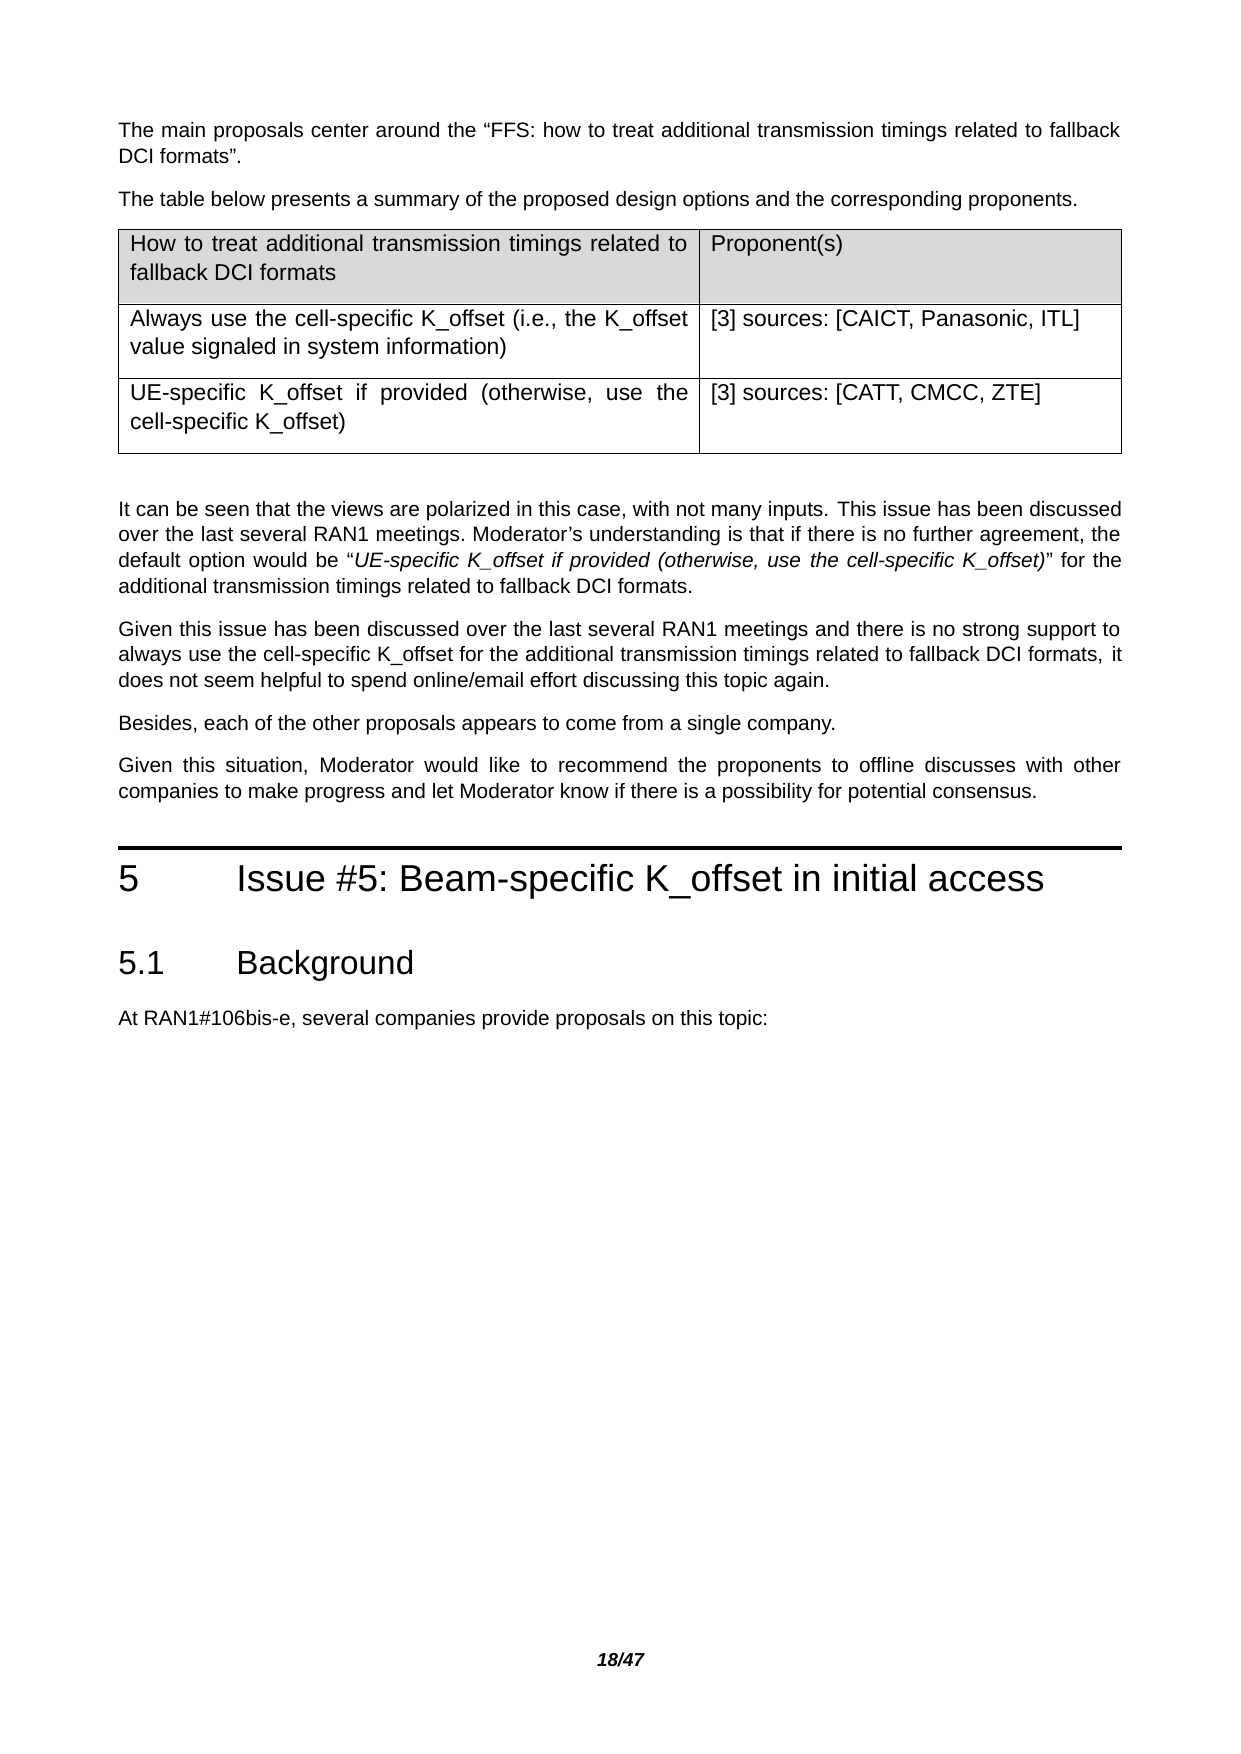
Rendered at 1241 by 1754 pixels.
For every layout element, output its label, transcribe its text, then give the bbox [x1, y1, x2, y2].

table_header How to treat additional transmission timings related to fallback DCI formats [119, 230, 699, 303]
text It can be seen that the views are polarized in this case, with not many inputs. This issue has been discussed over the last several RAN1 meetings. Moderator’s understanding is that if there is no further agreement, the default option would be “UE-specific K_offset if provided (otherwise, use the cell-specific K_offset)” for the additional transmission timings related to fallback DCI formats. [118, 496, 1122, 598]
text Besides, each of the other proposals appears to come from a single company. [118, 711, 1122, 734]
text The main proposals center around the “FFS: how to treat additional transmission timings related to fallback DCI formats”. [118, 118, 1122, 168]
subtitle 5.1 Background [118, 943, 1122, 981]
subtitle 5 Issue #5: Beam-specific K_offset in initial access [118, 850, 1122, 899]
text Given this issue has been discussed over the last several RAN1 meetings and there is no strong support to always use the cell-specific K_offset for the additional transmission timings related to fallback DCI formats, it does not seem helpful to spend online/email effort discussing this topic again. [118, 616, 1122, 692]
table_header Proponent(s) [700, 230, 1121, 303]
table_cell UE-specific K_offset if provided (otherwise, use the cell-specific K_offset) [119, 379, 699, 453]
table_cell Always use the cell-specific K_offset (i.e., the K_offset value signaled in system information) [119, 305, 699, 378]
table_cell [3] sources: [CATT, CMCC, ZTE] [700, 379, 1121, 453]
text At RAN1#106bis-e, several companies provide proposals on this topic: [118, 1006, 1122, 1030]
table_cell [3] sources: [CAICT, Panasonic, ITL] [700, 305, 1121, 378]
text Given this situation, Moderator would like to recommend the proponents to offline discusses with other companies to make progress and let Moderator know if there is a possibility for potential consensus. [118, 753, 1122, 803]
text The table below presents a summary of the proposed design options and the corresponding proponents. [118, 186, 1122, 210]
